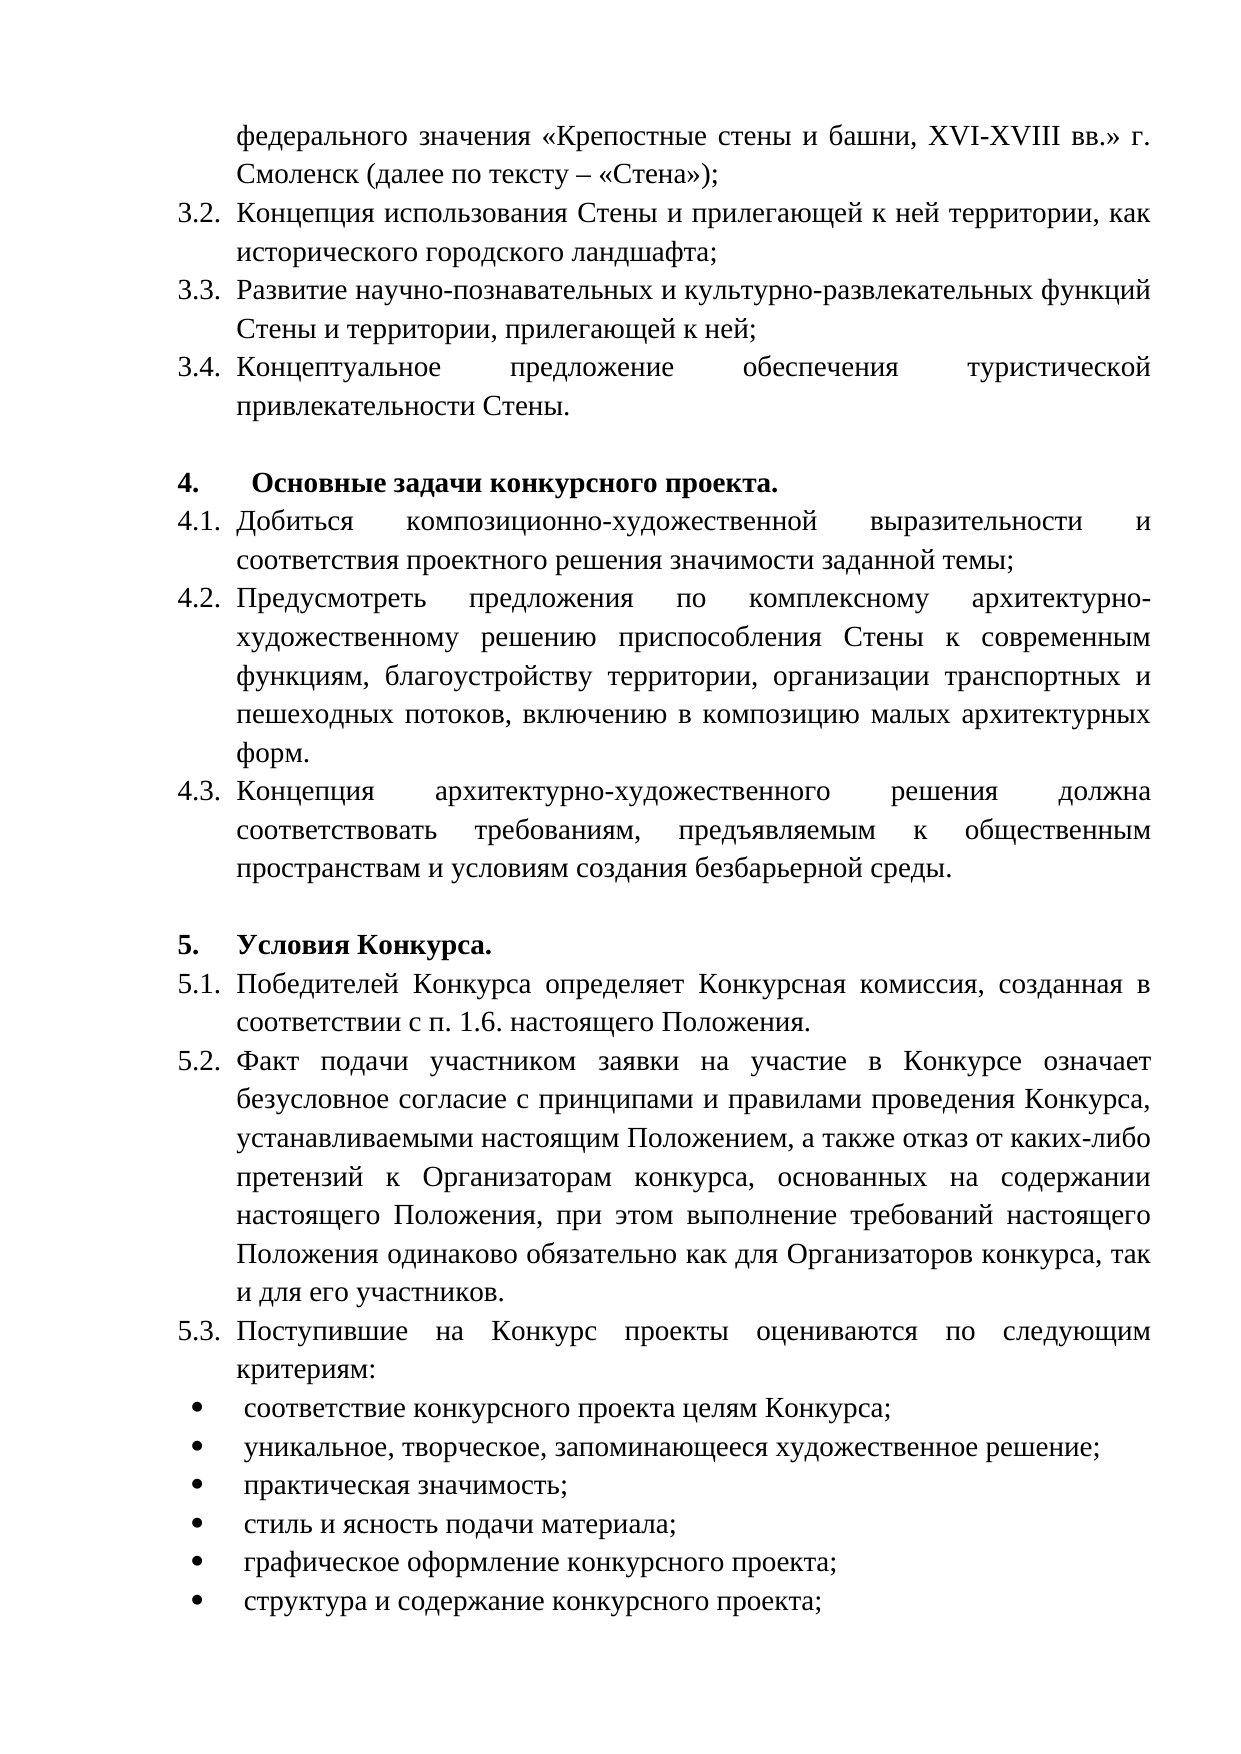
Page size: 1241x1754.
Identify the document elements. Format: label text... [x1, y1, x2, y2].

list Основные задачи конкурсного проекта. [177, 465, 1152, 498]
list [177, 118, 1152, 190]
list Предусмотреть предложения по комплексному архитектурно-художественному решению приспособления Стены к современным функциям, благоустройству территории, организации транспортных и пешеходных потоков, включению в композицию малых архитектурных форм. [177, 581, 1152, 768]
list структура и содержание конкурсного проекта; [192, 1583, 1152, 1617]
list Концепция архитектурно-художественного решения должна соответствовать требованиям, предъявляемым к общественным пространствам и условиям создания безбарьерной среды. [177, 773, 1152, 884]
list соответствие конкурсного проекта целям Конкурса; [192, 1390, 1152, 1424]
list графическое оформление конкурсного проекта; [192, 1544, 1152, 1578]
list практическая значимость; [192, 1467, 1152, 1501]
list Добиться композиционно-художественной выразительности и соответствия проектного решения значимости заданной темы; [177, 503, 1152, 576]
list Поступившие на Конкурс проекты оцениваются по следующим критериям: [177, 1313, 1152, 1385]
list Концепция использования Стены и прилегающей к ней территории, как исторического городского ландшафта; [177, 195, 1152, 267]
list Условия Конкурса. [177, 927, 1152, 961]
list Развитие научно-познавательных и культурно-развлекательных функций Стены и территории, прилегающей к ней; [177, 272, 1152, 344]
list Факт подачи участником заявки на участие в Конкурсе означает безусловное согласие с принципами и правилами проведения Конкурса, устанавливаемыми настоящим Положением, а также отказ от каких-либо претензий к Организаторам конкурса, основанных на содержании настоящего Положения, при этом выполнение требований настоящего Положения одинаково обязательно как для Организаторов конкурса, так и для его участников. [177, 1043, 1152, 1308]
list стиль и ясность подачи материала; [192, 1506, 1152, 1539]
list уникальное, творческое, запоминающееся художественное решение; [192, 1429, 1152, 1462]
list Победителей Конкурса определяет Конкурсная комиссия, созданная в соответствии с п. 1.6. настоящего Положения. [177, 966, 1152, 1038]
list Концептуальное предложение обеспечения туристической привлекательности Стены. [177, 349, 1152, 421]
